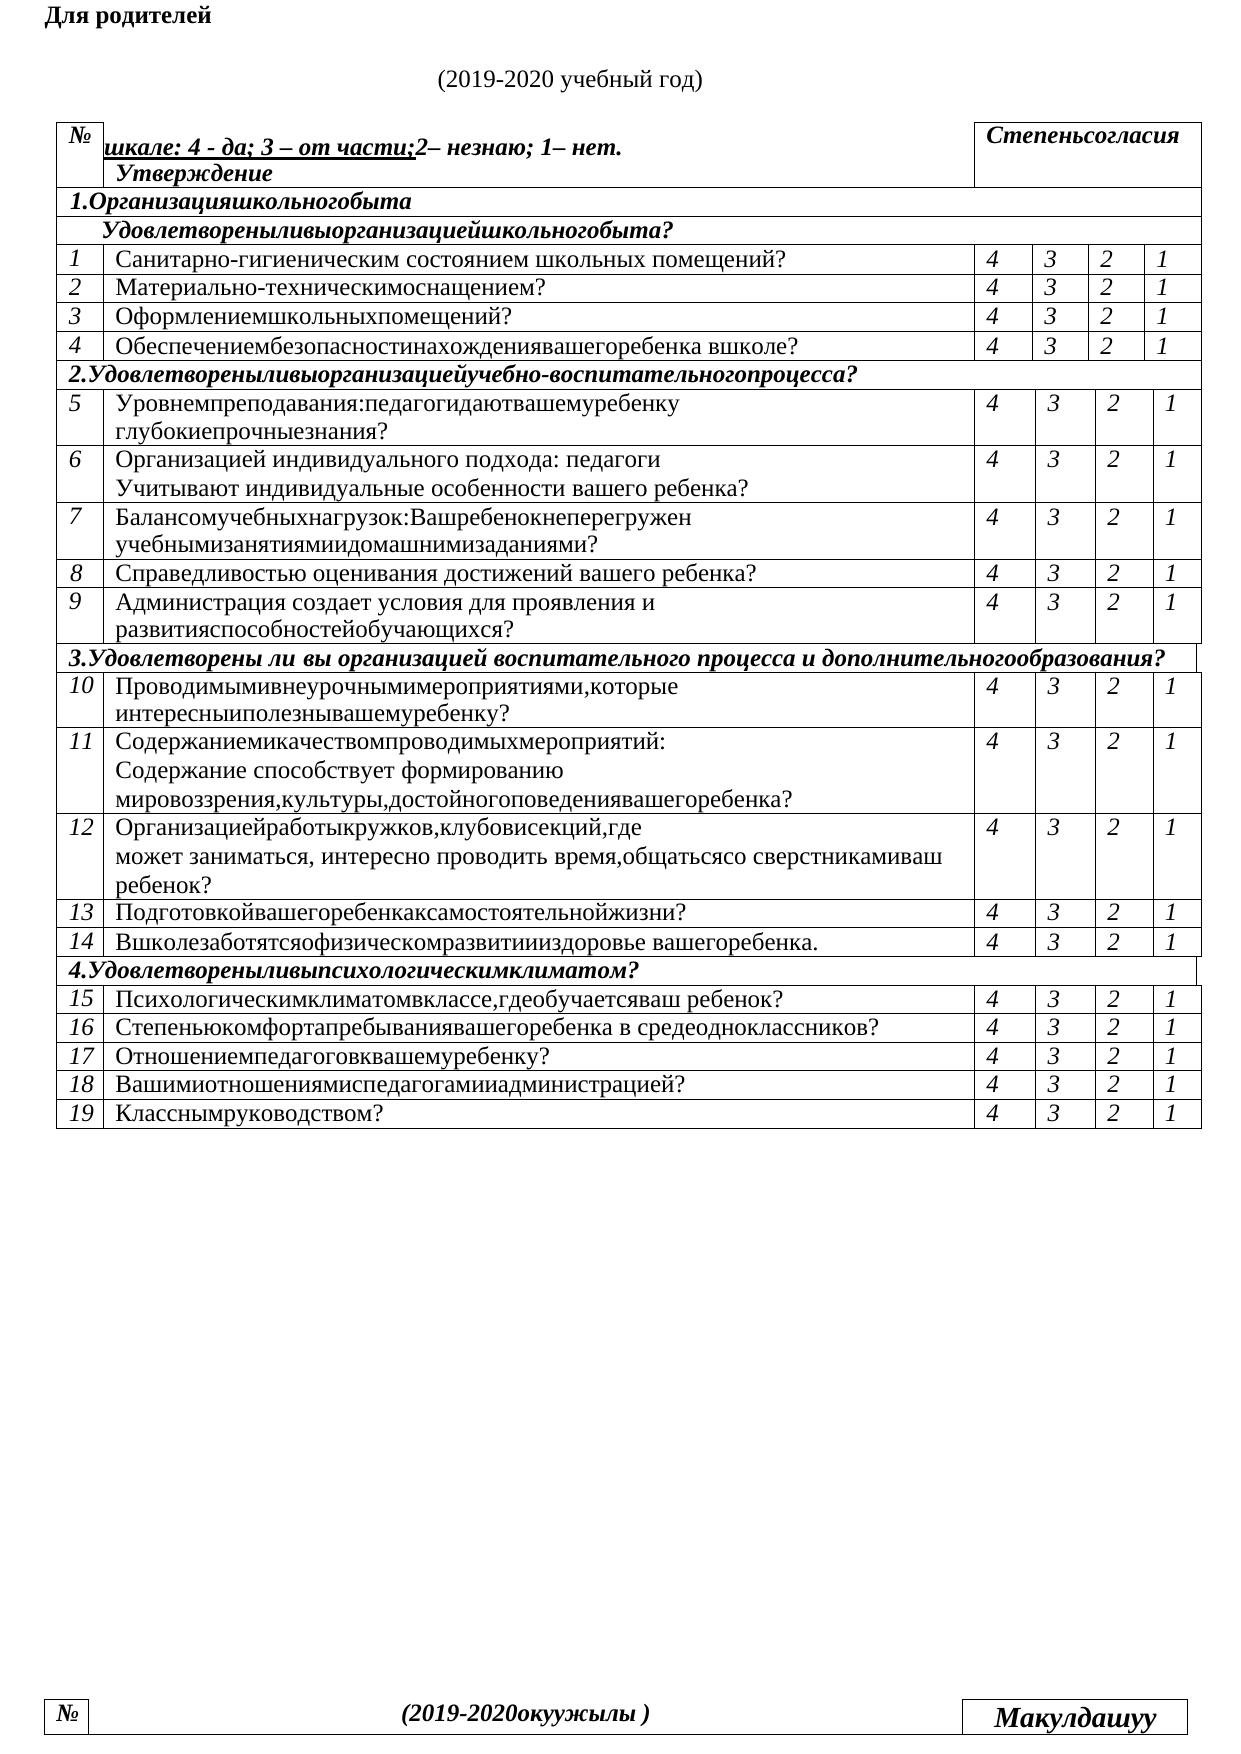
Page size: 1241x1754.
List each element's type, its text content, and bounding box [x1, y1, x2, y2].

table_cell 2 [1096, 560, 1153, 587]
table_cell Удовлетвореныливыорганизациейшкольногобыта? [57, 217, 1201, 244]
table_cell 2 [1096, 1043, 1153, 1070]
table_cell 8 [57, 560, 103, 587]
table_cell 2 [1096, 390, 1153, 445]
table_cell 4 [975, 1014, 1035, 1042]
table_cell 1 [1154, 588, 1201, 643]
table_cell 1.Организацияшкольногобыта [57, 188, 1201, 216]
table_cell Оформлениемшкольныхпомещений? [104, 303, 974, 331]
table_cell 3 [1036, 1100, 1095, 1128]
table_cell 1 [1154, 503, 1201, 559]
table_cell 2 [1096, 588, 1153, 643]
table_cell 2 [1096, 503, 1153, 559]
table_cell Администрация создает условия для проявления и развитияспособностейобучающихся? [104, 588, 974, 643]
table_cell Справедливостью оценивания достижений вашего ребенка? [104, 560, 974, 587]
table_cell Психологическимклиматомвклассе,гдеобучаетсяваш ребенок? [104, 986, 974, 1013]
table_cell 4 [975, 1043, 1035, 1070]
table_cell 2 [1089, 303, 1144, 331]
table_cell 15 [57, 986, 103, 1013]
table_cell Проводимымивнеурочнымимероприятиями,которые интересныиполезнывашемуребенку? [104, 673, 974, 727]
table_cell 1 [57, 245, 103, 273]
table_cell Организацией индивидуального подхода: педагоги Учитывают индивидуальные особенности вашего ребенка? [104, 446, 974, 502]
table_cell 4 [975, 728, 1035, 813]
table_cell Организациейработыкружков,клубовисекций,где может заниматься, интересно проводить время,общатьсясо сверстникамиваш ребенок? [104, 814, 974, 898]
table_cell 3 [1036, 728, 1095, 813]
table_cell 3 [1033, 275, 1088, 302]
table_cell 2.Удовлетвореныливыорганизациейучебно-воспитательногопроцесса? [57, 361, 1201, 389]
table_cell 3 [1036, 588, 1095, 643]
table_cell 1 [1145, 275, 1201, 302]
table_cell 3 [1033, 245, 1088, 273]
table_cell 3 [1033, 303, 1088, 331]
table_cell Уровнемпреподавания:педагогидаютвашемуребенку глубокиепрочныезнания? [104, 390, 974, 445]
table_cell 4 [975, 673, 1035, 727]
table_cell Санитарно-гигиеническим состоянием школьных помещений? [104, 245, 974, 273]
table_cell 18 [57, 1071, 103, 1099]
table_cell 7 [57, 503, 103, 559]
table_cell 3 [1036, 390, 1095, 445]
table_cell 1 [1145, 245, 1201, 273]
table_cell 4 [975, 245, 1032, 273]
table_cell 4 [975, 303, 1032, 331]
table_cell Вашимиотношениямиспедагогамииадминистрацией? [104, 1071, 974, 1099]
table_cell 1 [1145, 332, 1201, 360]
table_cell 3 [1036, 814, 1095, 898]
table_cell 3 [57, 303, 103, 331]
text Для родителей [44, 0, 1152, 29]
table_cell 1 [1154, 390, 1201, 445]
table_cell Обеспечениембезопасностинахождениявашегоребенка вшколе? [104, 332, 974, 360]
table_cell 3 [1036, 1071, 1095, 1099]
table_cell Класснымруководством? [104, 1100, 974, 1128]
table_cell 2 [1096, 986, 1153, 1013]
table_cell 1 [1154, 1100, 1201, 1128]
table_cell 2 [1096, 814, 1153, 898]
table_cell 4 [975, 588, 1035, 643]
table_cell 2 [1096, 900, 1153, 927]
table_header № [45, 1700, 88, 1734]
table_cell 2 [1096, 673, 1153, 727]
table_cell Содержаниемикачествомпроводимыхмероприятий: Содержание способствует формированию мировоззрения,культуры,достойногоповедениявашегоребенка? [104, 728, 974, 813]
table_cell 2 [1096, 1100, 1153, 1128]
table_cell 1 [1154, 900, 1201, 927]
table_cell 1 [1154, 1043, 1201, 1070]
table_cell 3 [1036, 928, 1095, 956]
table_cell 4 [975, 900, 1035, 927]
table_cell 5 [57, 390, 103, 445]
table_cell 2 [1096, 728, 1153, 813]
table_header шкале: 4 - да; 3 – от части;2– незнаю; 1– нет. Утверждение [104, 122, 974, 187]
table_cell 4 [975, 1100, 1035, 1128]
table_cell Балансомучебныхнагрузок:Вашребенокнеперегружен учебнымизанятиямиидомашнимизаданиями? [104, 503, 974, 559]
table_cell 4 [975, 275, 1032, 302]
table_cell 4 [975, 1071, 1035, 1099]
table_cell 3 [1036, 446, 1095, 502]
table_cell 3 [1036, 900, 1095, 927]
table_cell Подготовкойвашегоребенкаксамостоятельнойжизни? [104, 900, 974, 927]
table_cell 4 [975, 928, 1035, 956]
table_header Степеньсогласия [975, 123, 1201, 187]
table_cell Материально-техническимоснащением? [104, 275, 974, 302]
table_cell 3 [1036, 560, 1095, 587]
table_cell 4 [975, 986, 1035, 1013]
table_cell Вшколезаботятсяофизическомразвитиииздоровье вашегоребенка. [104, 928, 974, 956]
table_cell 4 [975, 332, 1032, 360]
table_cell 3.Удовлетворены ли вы организацией воспитательного процесса и дополнительногообразования? [57, 644, 1196, 672]
table_cell 2 [1096, 928, 1153, 956]
table_cell 4 [57, 332, 103, 360]
table_cell 1 [1154, 560, 1201, 587]
table_cell 1 [1154, 728, 1201, 813]
table_cell 4 [975, 560, 1035, 587]
table_cell 3 [1036, 1014, 1095, 1042]
table_cell 1 [1154, 814, 1201, 898]
table_cell 2 [1096, 1014, 1153, 1042]
table_cell 3 [1036, 1043, 1095, 1070]
table_header Макулдашуу даражасы [963, 1700, 1187, 1734]
table_cell 1 [1145, 303, 1201, 331]
table_cell 17 [57, 1043, 103, 1070]
table_cell 14 [57, 928, 103, 956]
table_cell 2 [1096, 446, 1153, 502]
table_cell 13 [57, 900, 103, 927]
table_cell 4 [975, 503, 1035, 559]
table_cell 4 [975, 390, 1035, 445]
table_cell 1 [1154, 1071, 1201, 1099]
table_cell 12 [57, 814, 103, 898]
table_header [89, 1699, 962, 1734]
table_cell 1 [1154, 1014, 1201, 1042]
table_cell 19 [57, 1100, 103, 1128]
table_cell 2 [1089, 332, 1144, 360]
table_cell Отношениемпедагоговквашемуребенку? [104, 1043, 974, 1070]
table_cell Степеньюкомфортапребываниявашегоребенка в средеодноклассников? [104, 1014, 974, 1042]
table_cell 1 [1154, 928, 1201, 956]
table_cell 1 [1154, 986, 1201, 1013]
table_cell 3 [1036, 673, 1095, 727]
table_cell 16 [57, 1014, 103, 1042]
table_cell 4 [975, 814, 1035, 898]
table_cell 3 [1036, 503, 1095, 559]
table_cell 4 [975, 446, 1035, 502]
table_cell 2 [1089, 275, 1144, 302]
table_header № [57, 123, 103, 187]
table_cell 1 [1154, 673, 1201, 727]
table_cell 6 [57, 446, 103, 502]
table_cell 9 [57, 588, 103, 643]
table_cell 3 [1036, 986, 1095, 1013]
table_cell 10 [57, 673, 103, 727]
table_cell 2 [1096, 1071, 1153, 1099]
table_cell 3 [1033, 332, 1088, 360]
table_cell 4.Удовлетвореныливыпсихологическимклиматом? [57, 957, 1196, 984]
title (2019-2020 учебный год) [281, 64, 859, 93]
table_cell 2 [57, 275, 103, 302]
table_cell 11 [57, 728, 103, 813]
table_cell 2 [1089, 245, 1144, 273]
table_cell 1 [1154, 446, 1201, 502]
